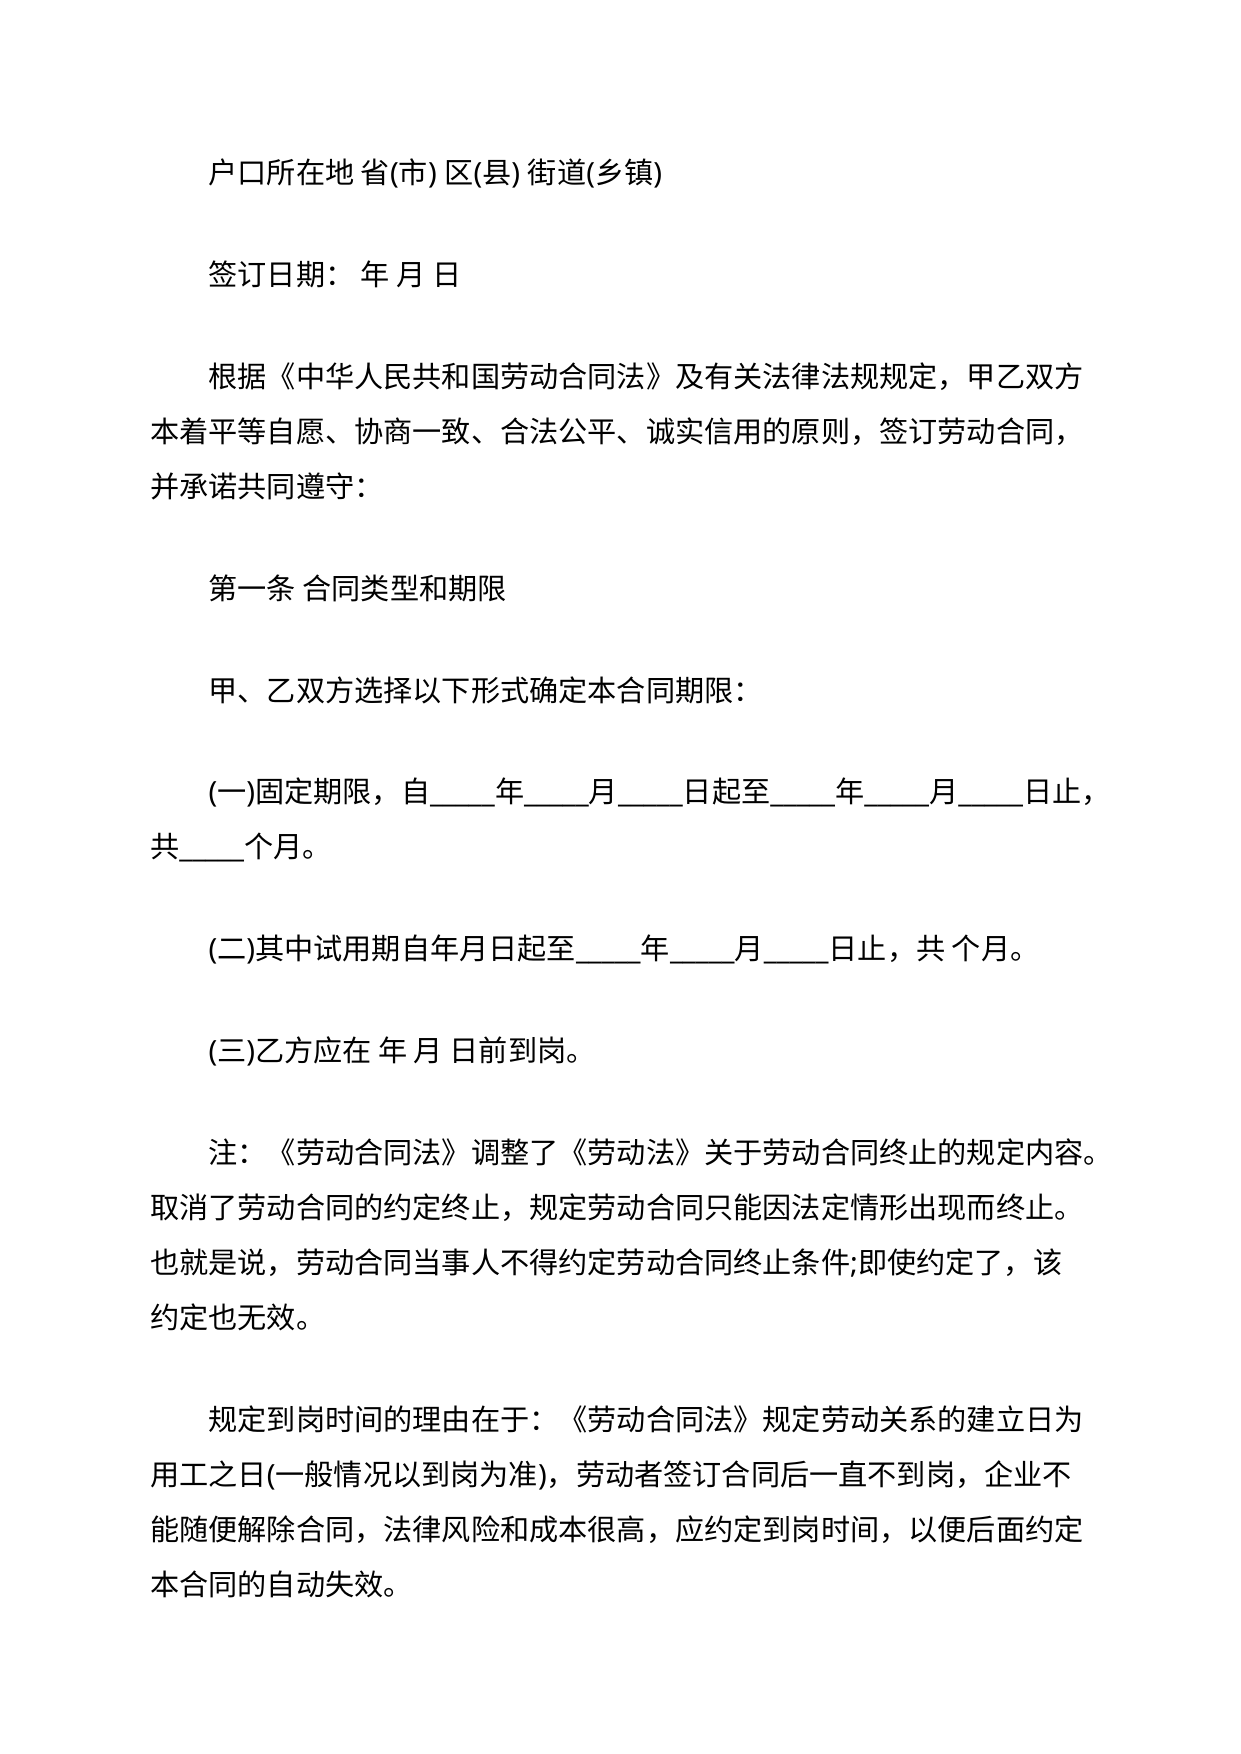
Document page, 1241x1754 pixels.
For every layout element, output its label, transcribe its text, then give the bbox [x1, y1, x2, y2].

text 注：《劳动合同法》调整了《劳动法》关于劳动合同终止的规定内容。取消了劳动合同的约定终止，规定劳动合同只能因法定情形出现而终止。也就是说，劳动合同当事人不得约定劳动合同终止条件;即使约定了，该约定也无效。 [150, 1130, 1090, 1337]
text 户口所在地 省(市) 区(县) 街道(乡镇) [150, 150, 1090, 192]
text 第一条 合同类型和期限 [150, 565, 1090, 608]
text 规定到岗时间的理由在于：《劳动合同法》规定劳动关系的建立日为用工之日(一般情况以到岗为准)，劳动者签订合同后一直不到岗，企业不能随便解除合同，法律风险和成本很高，应约定到岗时间，以便后面约定本合同的自动失效。 [150, 1396, 1090, 1603]
text 甲、乙双方选择以下形式确定本合同期限： [150, 667, 1090, 709]
text 根据《中华人民共和国劳动合同法》及有关法律法规规定，甲乙双方本着平等自愿、协商一致、合法公平、诚实信用的原则，签订劳动合同，并承诺共同遵守： [150, 354, 1090, 506]
text (二)其中试用期自年月日起至_____年_____月_____日止，共 个月。 [150, 926, 1090, 968]
text (一)固定期限，自_____年_____月_____日起至_____年_____月_____日止，共_____个月。 [150, 769, 1090, 866]
text 签订日期： 年 月 日 [150, 252, 1090, 294]
text (三)乙方应在 年 月 日前到岗。 [150, 1028, 1090, 1070]
